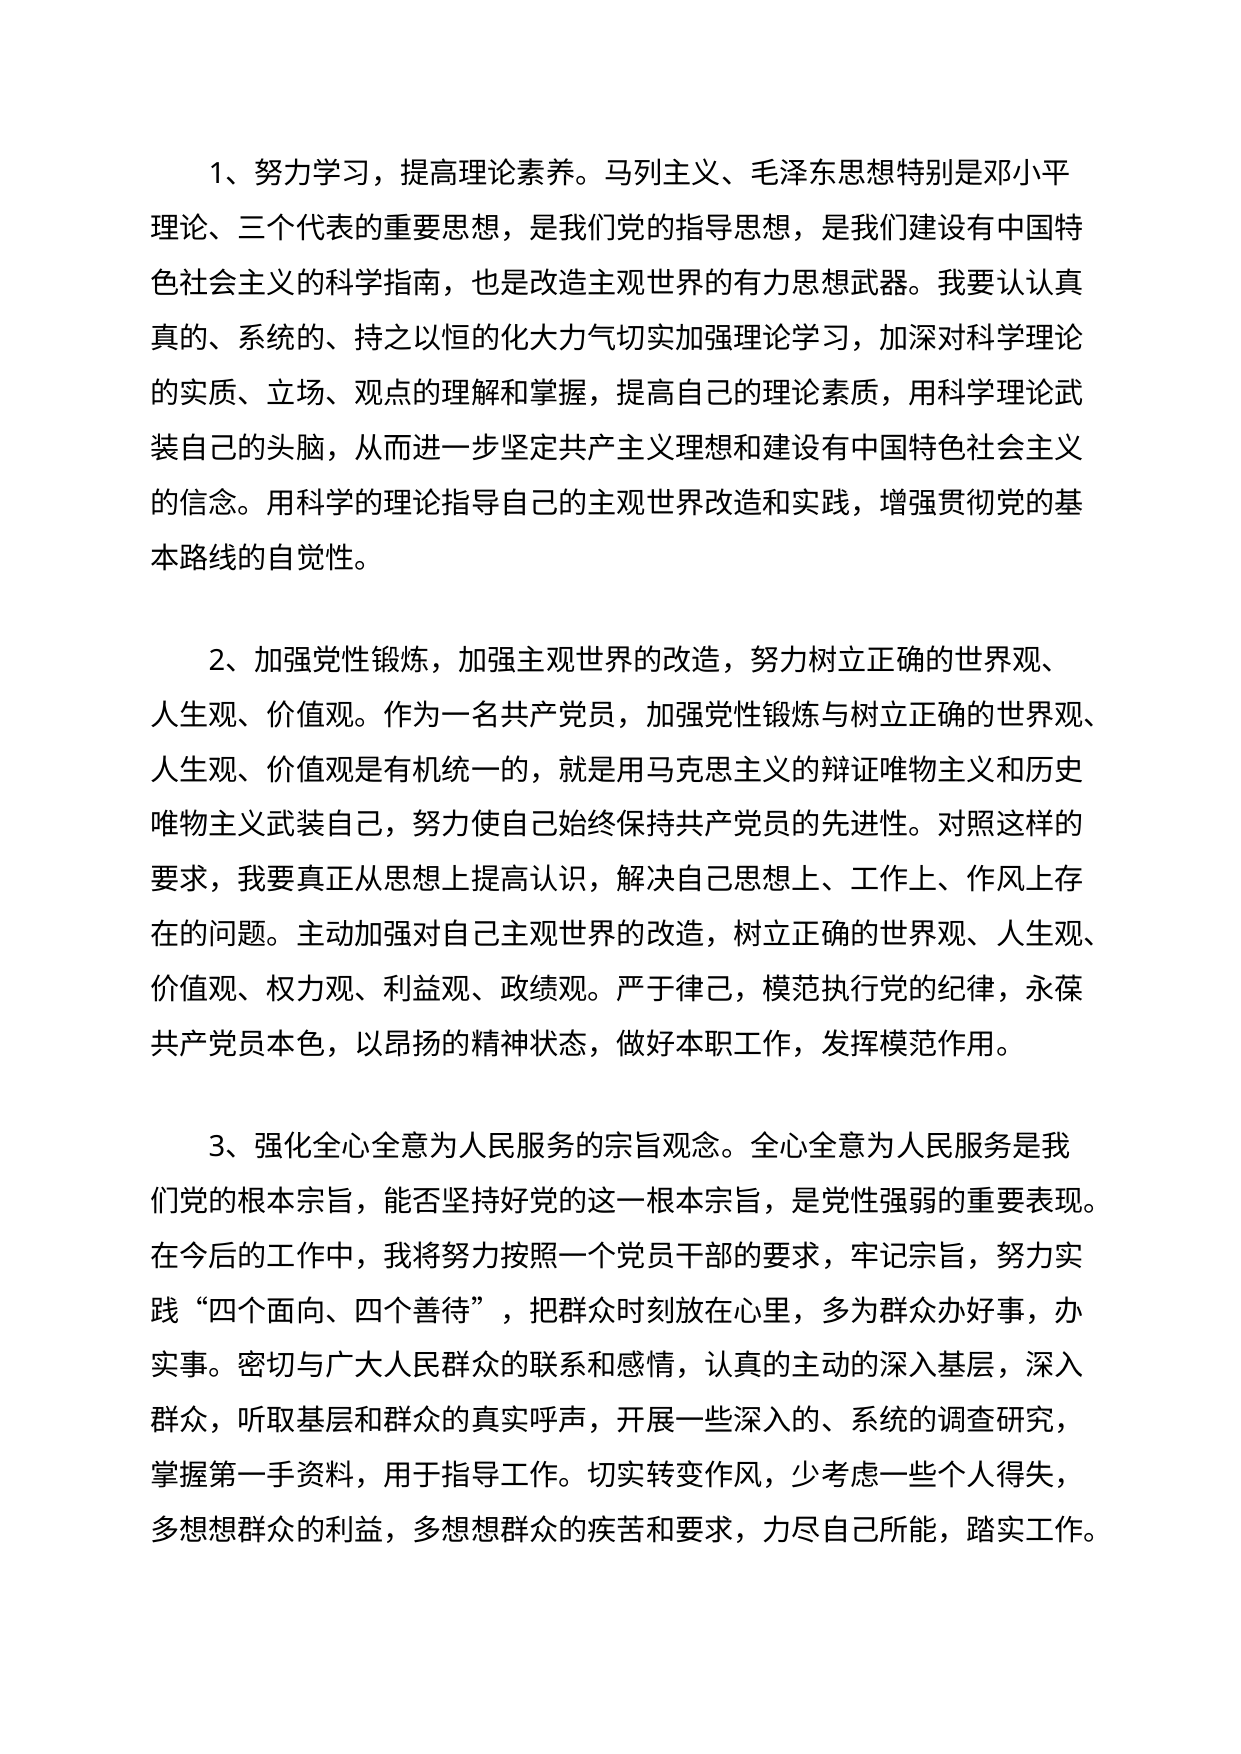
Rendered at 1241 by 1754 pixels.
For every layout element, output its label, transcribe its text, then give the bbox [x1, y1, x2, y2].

text 3、强化全心全意为人民服务的宗旨观念。全心全意为人民服务是我们党的根本宗旨，能否坚持好党的这一根本宗旨，是党性强弱的重要表现。在今后的工作中，我将努力按照一个党员干部的要求，牢记宗旨，努力实践“四个面向、四个善待”，把群众时刻放在心里，多为群众办好事，办实事。密切与广大人民群众的联系和感情，认真的主动的深入基层，深入群众，听取基层和群众的真实呼声，开展一些深入的、系统的调查研究，掌握第一手资料，用于指导工作。切实转变作风，少考虑一些个人得失，多想想群众的利益，多想想群众的疾苦和要求，力尽自己所能，踏实工作。 [150, 1122, 1090, 1549]
text 2、加强党性锻炼，加强主观世界的改造，努力树立正确的世界观、人生观、价值观。作为一名共产党员，加强党性锻炼与树立正确的世界观、人生观、价值观是有机统一的，就是用马克思主义的辩证唯物主义和历史唯物主义武装自己，努力使自己始终保持共产党员的先进性。对照这样的要求，我要真正从思想上提高认识，解决自己思想上、工作上、作风上存在的问题。主动加强对自己主观世界的改造，树立正确的世界观、人生观、价值观、权力观、利益观、政绩观。严于律己，模范执行党的纪律，永葆共产党员本色，以昂扬的精神状态，做好本职工作，发挥模范作用。 [150, 636, 1090, 1063]
text 1、努力学习，提高理论素养。马列主义、毛泽东思想特别是邓小平理论、三个代表的重要思想，是我们党的指导思想，是我们建设有中国特色社会主义的科学指南，也是改造主观世界的有力思想武器。我要认认真真的、系统的、持之以恒的化大力气切实加强理论学习，加深对科学理论的实质、立场、观点的理解和掌握，提高自己的理论素质，用科学理论武装自己的头脑，从而进一步坚定共产主义理想和建设有中国特色社会主义的信念。用科学的理论指导自己的主观世界改造和实践，增强贯彻党的基本路线的自觉性。 [150, 150, 1090, 577]
